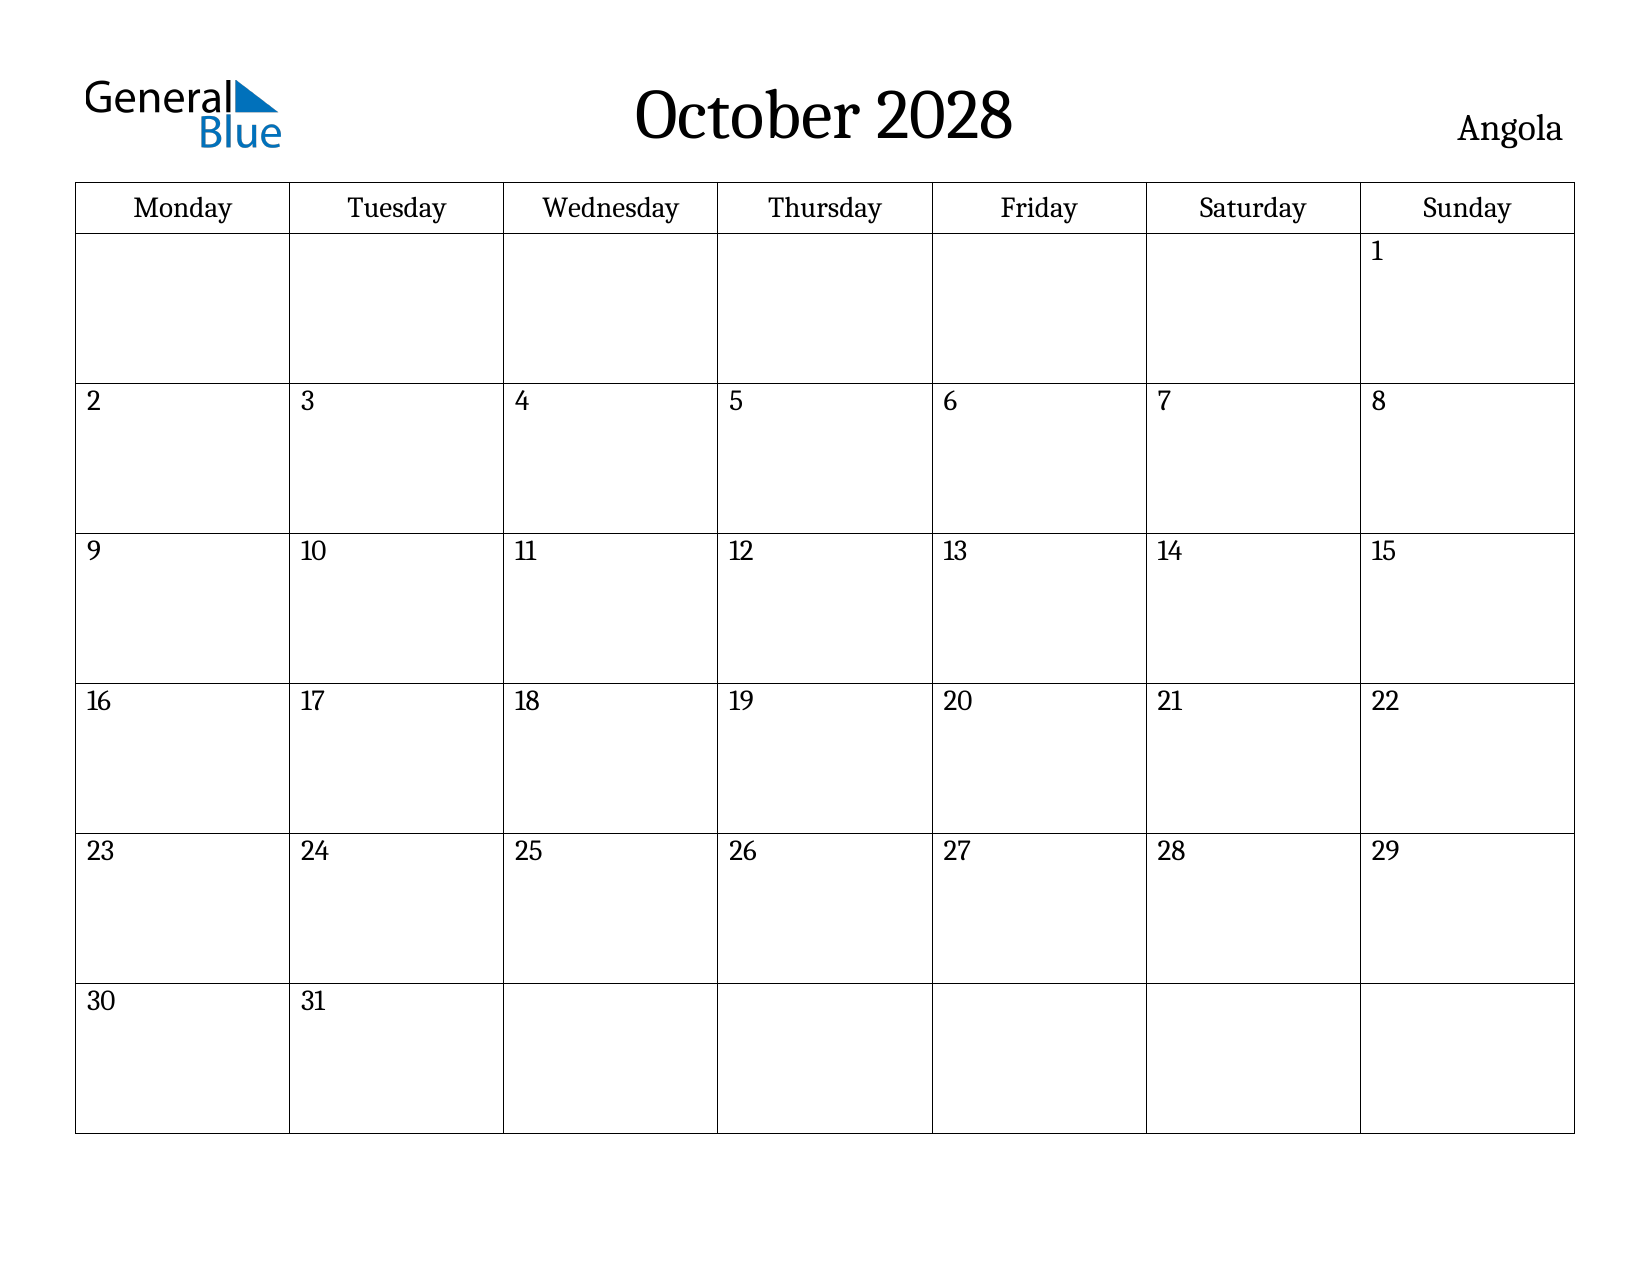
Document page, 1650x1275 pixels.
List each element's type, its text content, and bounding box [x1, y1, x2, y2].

table_cell [933, 984, 1146, 1017]
table_cell [1147, 567, 1360, 683]
table_cell Tuesday [290, 183, 503, 233]
table_cell [1361, 984, 1574, 1017]
table_cell [718, 984, 932, 1017]
table_cell [290, 267, 503, 383]
table_cell 24 [290, 834, 503, 867]
table_cell 15 [1361, 534, 1574, 567]
table_cell 4 [504, 384, 717, 417]
table_cell [290, 868, 503, 983]
table_cell 6 [933, 384, 1146, 417]
table_cell Friday [933, 183, 1146, 233]
table_cell 23 [76, 834, 289, 867]
table_cell [76, 717, 289, 833]
table_cell 29 [1361, 834, 1574, 867]
table_cell [933, 567, 1146, 683]
table_cell [1147, 417, 1360, 533]
table_cell [290, 234, 503, 267]
table_cell Wednesday [504, 183, 717, 233]
table_cell Saturday [1147, 183, 1360, 233]
table_cell [718, 868, 932, 983]
table_cell 19 [718, 684, 932, 717]
table_cell [504, 868, 717, 983]
table_cell [1361, 717, 1574, 833]
table_cell 31 [290, 984, 503, 1017]
table_cell [1147, 984, 1360, 1017]
table_cell [1147, 234, 1360, 267]
table_cell 25 [504, 834, 717, 867]
table_cell 12 [718, 534, 932, 567]
table_cell [290, 717, 503, 833]
picture [86, 80, 281, 148]
table_cell 30 [76, 984, 289, 1017]
table_cell [718, 567, 932, 683]
table_cell [1361, 1018, 1574, 1133]
table_cell 11 [504, 534, 717, 567]
table_cell 18 [504, 684, 717, 717]
table_cell 5 [718, 384, 932, 417]
table_cell [933, 1018, 1146, 1133]
table_cell [1147, 267, 1360, 383]
table_cell [76, 267, 289, 383]
table_cell [933, 717, 1146, 833]
table_cell 7 [1147, 384, 1360, 417]
table_cell [290, 1018, 503, 1133]
table_cell [933, 267, 1146, 383]
table_cell 28 [1147, 834, 1360, 867]
table_cell [76, 567, 289, 683]
table_cell 22 [1361, 684, 1574, 717]
table_cell 16 [76, 684, 289, 717]
table_cell [504, 984, 717, 1017]
table_cell 17 [290, 684, 503, 717]
table_cell [1361, 567, 1574, 683]
table_cell [76, 1018, 289, 1133]
table_cell [504, 717, 717, 833]
table_cell [504, 234, 717, 267]
table_cell 27 [933, 834, 1146, 867]
table_header Angola [1146, 75, 1574, 182]
table_cell [76, 868, 289, 983]
table_cell [76, 234, 289, 267]
table_cell Monday [76, 183, 289, 233]
table_cell [718, 1018, 932, 1133]
table_cell [1361, 417, 1574, 533]
table_cell 26 [718, 834, 932, 867]
table_header [76, 75, 503, 182]
table_cell 8 [1361, 384, 1574, 417]
table_cell [1361, 267, 1574, 383]
table_cell 2 [76, 384, 289, 417]
table_cell 20 [933, 684, 1146, 717]
table_cell [290, 567, 503, 683]
table_cell 9 [76, 534, 289, 567]
table_cell 1 [1361, 234, 1574, 267]
table_cell [933, 234, 1146, 267]
table_cell [1361, 868, 1574, 983]
table_cell [933, 417, 1146, 533]
table_cell [718, 717, 932, 833]
table_cell [504, 267, 717, 383]
table_cell 10 [290, 534, 503, 567]
table_cell Sunday [1361, 183, 1574, 233]
table_header October 2028 [504, 75, 1146, 182]
table_cell [76, 417, 289, 533]
table_cell [504, 567, 717, 683]
table_cell 21 [1147, 684, 1360, 717]
table_cell Thursday [718, 183, 932, 233]
table_cell [504, 417, 717, 533]
table_cell 14 [1147, 534, 1360, 567]
table_cell [1147, 868, 1360, 983]
table_cell [718, 417, 932, 533]
table_cell [718, 267, 932, 383]
table_cell [504, 1018, 717, 1133]
table_cell [1147, 1018, 1360, 1133]
table_cell [718, 234, 932, 267]
table_cell [1147, 717, 1360, 833]
table_cell 13 [933, 534, 1146, 567]
table_cell [933, 868, 1146, 983]
table_cell 3 [290, 384, 503, 417]
table_cell [290, 417, 503, 533]
